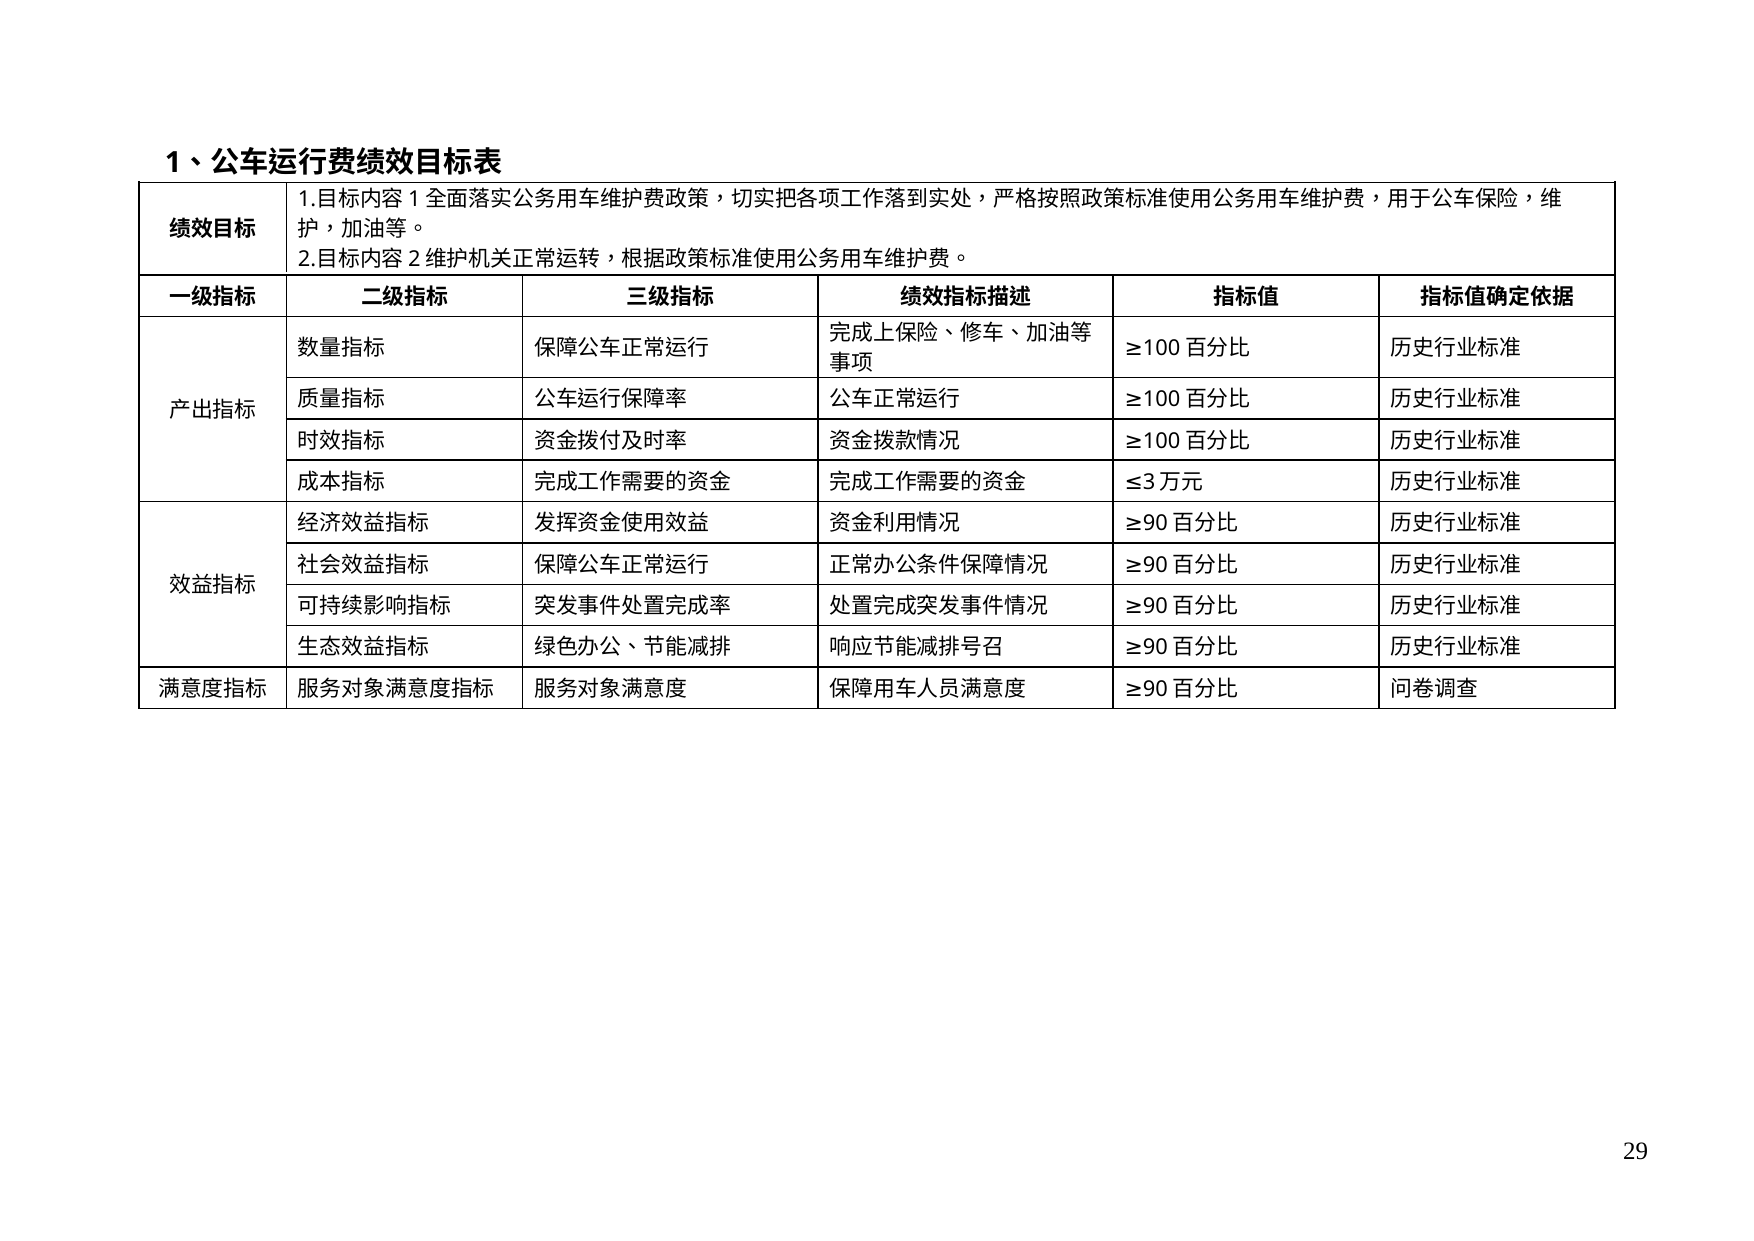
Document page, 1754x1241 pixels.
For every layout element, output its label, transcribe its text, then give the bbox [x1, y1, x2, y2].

table_cell ≥90百分比 [1114, 626, 1378, 666]
table_header 指标值确定依据 [1380, 276, 1614, 316]
table_cell ≥90百分比 [1114, 668, 1378, 707]
table_cell 历史行业标准 [1380, 585, 1614, 625]
table_cell 服务对象满意度 [523, 668, 817, 707]
table_cell 满意度指标 [140, 668, 286, 707]
table_cell ≥90百分比 [1114, 585, 1378, 625]
table_cell ≤3万元 [1114, 461, 1378, 501]
table_cell ≥100百分比 [1114, 420, 1378, 459]
table_cell ≥90百分比 [1114, 544, 1378, 583]
table_cell 问卷调查 [1380, 668, 1614, 707]
table_cell 发挥资金使用效益 [523, 502, 817, 542]
table_cell 历史行业标准 [1380, 420, 1614, 459]
table_cell ≥100百分比 [1114, 317, 1378, 377]
table_cell 突发事件处置完成率 [523, 585, 817, 625]
table_cell 保障公车正常运行 [523, 317, 817, 377]
table_header 二级指标 [287, 276, 522, 316]
table_cell 社会效益指标 [287, 544, 522, 583]
table_cell 产出指标 [140, 317, 286, 501]
table_cell 数量指标 [287, 317, 522, 377]
table_cell 可持续影响指标 [287, 585, 522, 625]
table_header 绩效目标 [140, 183, 286, 272]
table_cell 资金拨付及时率 [523, 420, 817, 459]
table_cell 处置完成突发事件情况 [819, 585, 1112, 625]
table_cell ≥100百分比 [1114, 378, 1378, 418]
table_cell 响应节能减排号召 [819, 626, 1112, 666]
table_cell 生态效益指标 [287, 626, 522, 666]
table_cell 完成上保险、修车、加油等事项 [819, 317, 1112, 377]
table_cell 历史行业标准 [1380, 461, 1614, 501]
table_cell 效益指标 [140, 502, 286, 666]
table_cell 公车运行保障率 [523, 378, 817, 418]
table_cell 服务对象满意度指标 [287, 668, 522, 707]
table_cell 资金拨款情况 [819, 420, 1112, 459]
table_cell 正常办公条件保障情况 [819, 544, 1112, 583]
table_cell 历史行业标准 [1380, 544, 1614, 583]
table_cell 历史行业标准 [1380, 626, 1614, 666]
table_header 1.目标内容1全面落实公务用车维护费政策，切实把各项工作落到实处，严格按照政策标准使用公务用车维护费，用于公车保险，维护，加油等。 2.目标内容2维护机关正常运转，根据政策标准使用公务用车维护费。 [287, 183, 1614, 272]
table_cell 历史行业标准 [1380, 317, 1614, 377]
table_header 指标值 [1114, 276, 1378, 316]
table_cell 成本指标 [287, 461, 522, 501]
table_header 三级指标 [523, 276, 817, 316]
text 1、公车运行费绩效目标表 [106, 142, 1648, 181]
table_cell 历史行业标准 [1380, 502, 1614, 542]
table_cell 绿色办公、节能减排 [523, 626, 817, 666]
table_cell 保障公车正常运行 [523, 544, 817, 583]
table_cell 时效指标 [287, 420, 522, 459]
table_cell 完成工作需要的资金 [523, 461, 817, 501]
table_cell 历史行业标准 [1380, 378, 1614, 418]
table_cell 完成工作需要的资金 [819, 461, 1112, 501]
table_cell 公车正常运行 [819, 378, 1112, 418]
table_cell 质量指标 [287, 378, 522, 418]
table_header 绩效指标描述 [819, 276, 1112, 316]
table_cell 经济效益指标 [287, 502, 522, 542]
table_header 一级指标 [140, 276, 286, 316]
table_cell 资金利用情况 [819, 502, 1112, 542]
table_cell ≥90百分比 [1114, 502, 1378, 542]
table_cell 保障用车人员满意度 [819, 668, 1112, 707]
